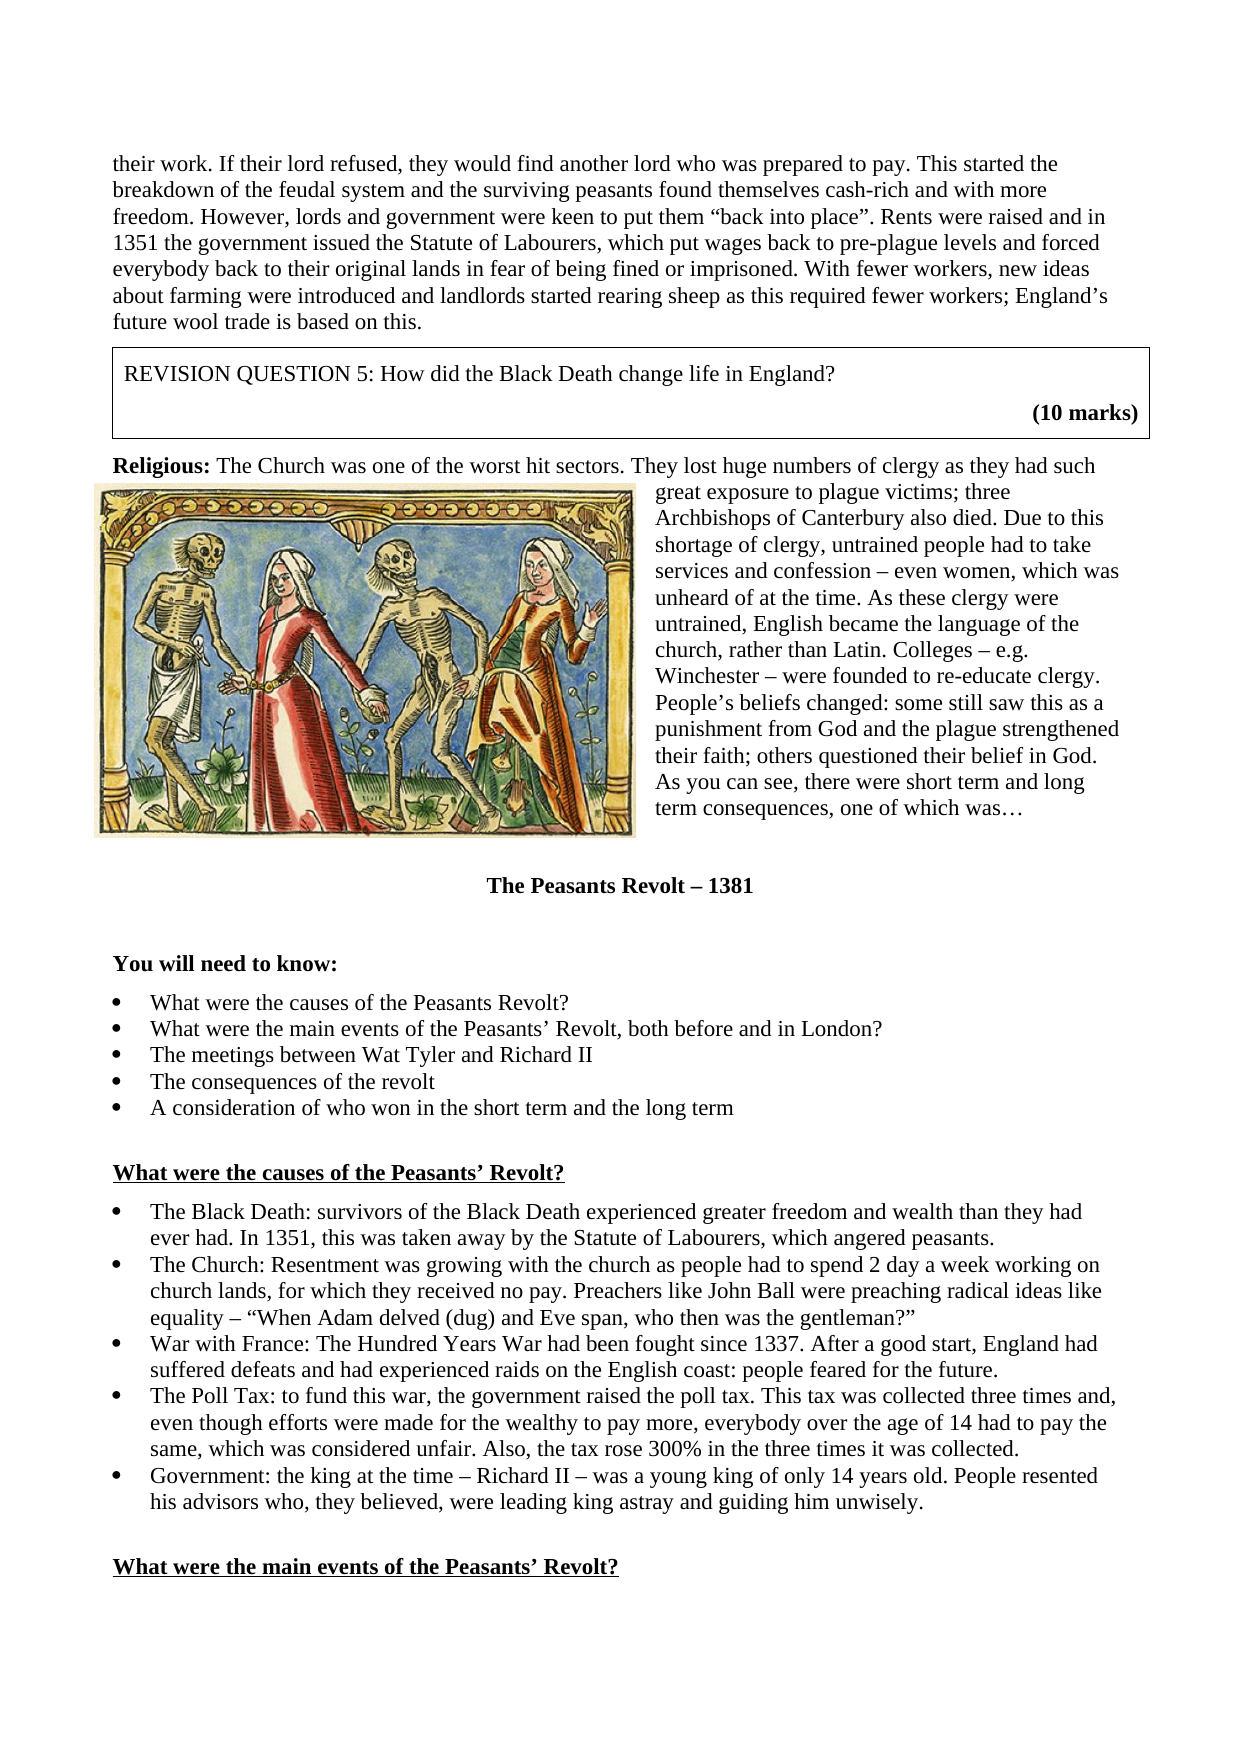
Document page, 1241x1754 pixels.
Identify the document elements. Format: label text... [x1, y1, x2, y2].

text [112, 150, 1128, 334]
table_header REVISION QUESTION 5: How did the Black Death change life in England? (10 marks) [113, 348, 1149, 438]
text The Peasants Revolt – 1381 [112, 872, 1128, 898]
text You will need to know: [112, 950, 1128, 976]
text What were the causes of the Peasants’ Revolt? [112, 1159, 1128, 1186]
list What were the main events of the Peasants’ Revolt, both before and in London? [112, 1015, 1128, 1041]
list The Black Death: survivors of the Black Death experienced greater freedom and wealth than they had ever had. In 1351, this was taken away by the Statute of Labourers, which angered peasants. [112, 1198, 1128, 1251]
list The consequences of the revolt [112, 1068, 1128, 1094]
list Government: the king at the time – Richard II – was a young king of only 14 years old. People resented his advisors who, they believed, were leading king astray and guiding him unwisely. [112, 1462, 1128, 1514]
list The meetings between Wat Tyler and Richard II [112, 1041, 1128, 1068]
list A consideration of who won in the short term and the long term [112, 1094, 1128, 1120]
list The Poll Tax: to fund this war, the government raised the poll tax. This tax was collected three times and, even though efforts were made for the wealthy to pay more, everybody over the age of 14 had to pay the same, which was considered unfair. Also, the tax rose 300% in the three times it was collected. [112, 1383, 1128, 1462]
text What were the main events of the Peasants’ Revolt? [112, 1553, 1128, 1579]
list The Church: Resentment was growing with the church as people had to spend 2 day a week working on church lands, for which they received no pay. Preachers like John Ball were preaching radical ideas like equality – “When Adam delved (dug) and Eve span, who then was the gentleman?” [112, 1251, 1128, 1330]
list War with France: The Hundred Years War had been fought since 1337. After a good start, England had suffered defeats and had experienced raids on the English coast: people feared for the future. [112, 1330, 1128, 1383]
list What were the causes of the Peasants Revolt? [112, 989, 1128, 1015]
picture [93, 483, 637, 838]
